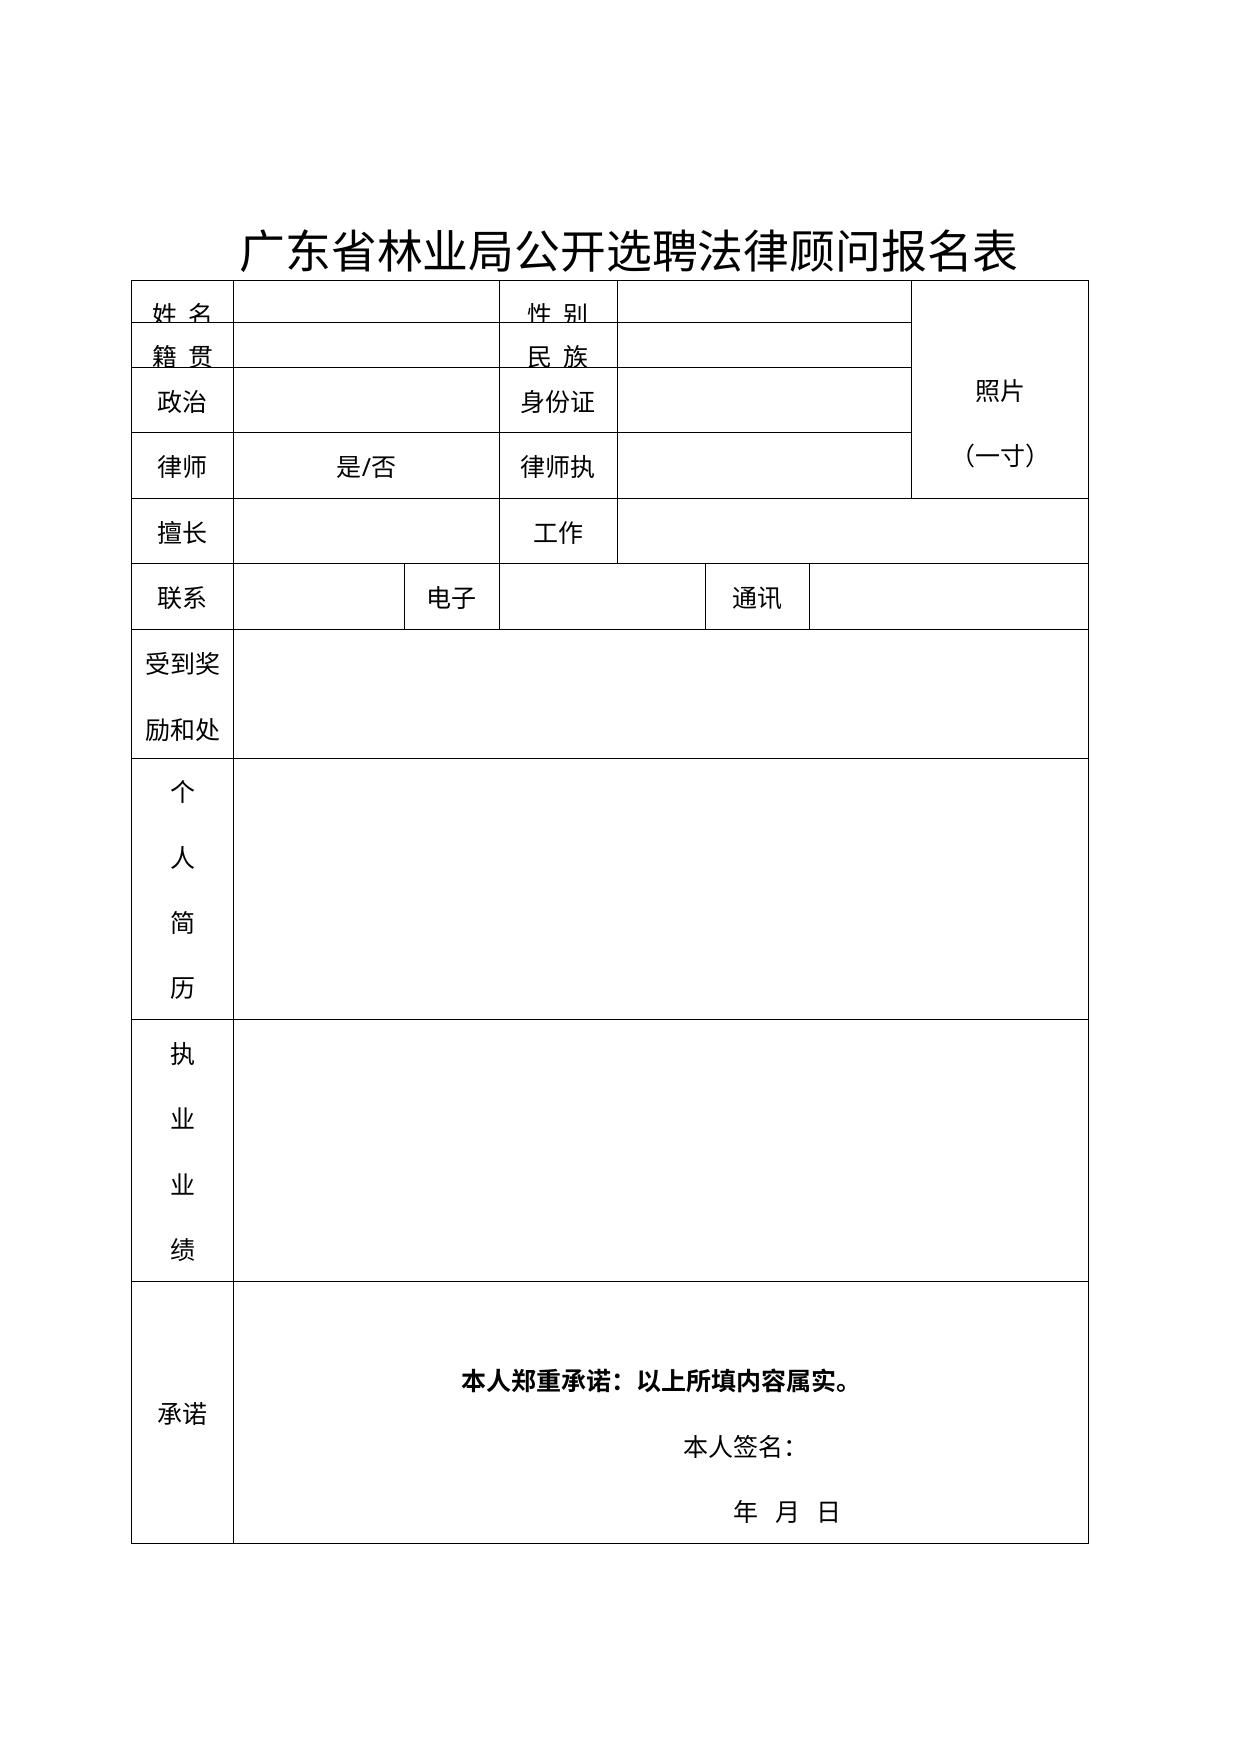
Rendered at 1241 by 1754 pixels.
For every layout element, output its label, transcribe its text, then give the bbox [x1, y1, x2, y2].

table_cell [234, 759, 1088, 1019]
table_cell [234, 368, 499, 432]
table_cell 受到奖励和处分情况 [132, 630, 233, 757]
table_cell [234, 630, 1088, 757]
table_cell 承诺 [132, 1282, 233, 1543]
table_cell 执 业 业 绩 [132, 1020, 233, 1281]
table_cell 联系 方式 [132, 564, 233, 629]
table_cell 民 族 [500, 323, 617, 367]
table_cell 本人郑重承诺：以上所填内容属实。 本人签名： 年 月 日 [234, 1282, 1088, 1543]
table_cell 是/否 [234, 433, 499, 498]
table_header [618, 281, 911, 322]
table_cell [234, 1020, 1088, 1281]
table_cell [234, 564, 404, 629]
table_cell 籍 贯 [132, 323, 233, 367]
table_cell [234, 499, 499, 563]
table_cell 擅长 领域 [132, 499, 233, 563]
table_header 照片 （一寸） [912, 281, 1088, 498]
table_cell 个 人 简 历 [132, 759, 233, 1019]
table_cell [234, 323, 499, 367]
table_header [234, 281, 499, 322]
table_cell 工作 单位 [500, 499, 617, 563]
table_cell [618, 323, 911, 367]
table_cell 律师执业证号 [500, 433, 617, 498]
table_cell 电子 邮箱 [405, 564, 499, 629]
table_cell [810, 564, 1088, 629]
table_cell [618, 433, 911, 498]
table_cell [618, 368, 911, 432]
text 广东省林业局公开选聘法律顾问报名表 [159, 219, 1098, 280]
table_header 性 别 [500, 281, 617, 322]
table_cell [618, 499, 1088, 563]
table_cell [500, 564, 705, 629]
table_cell 律师 资格 [132, 433, 233, 498]
table_cell 通讯 地址 [706, 564, 809, 629]
table_cell 身份证 号码 [500, 368, 617, 432]
table_cell 政治 面貌 [132, 368, 233, 432]
table_header 姓 名 [132, 281, 233, 322]
